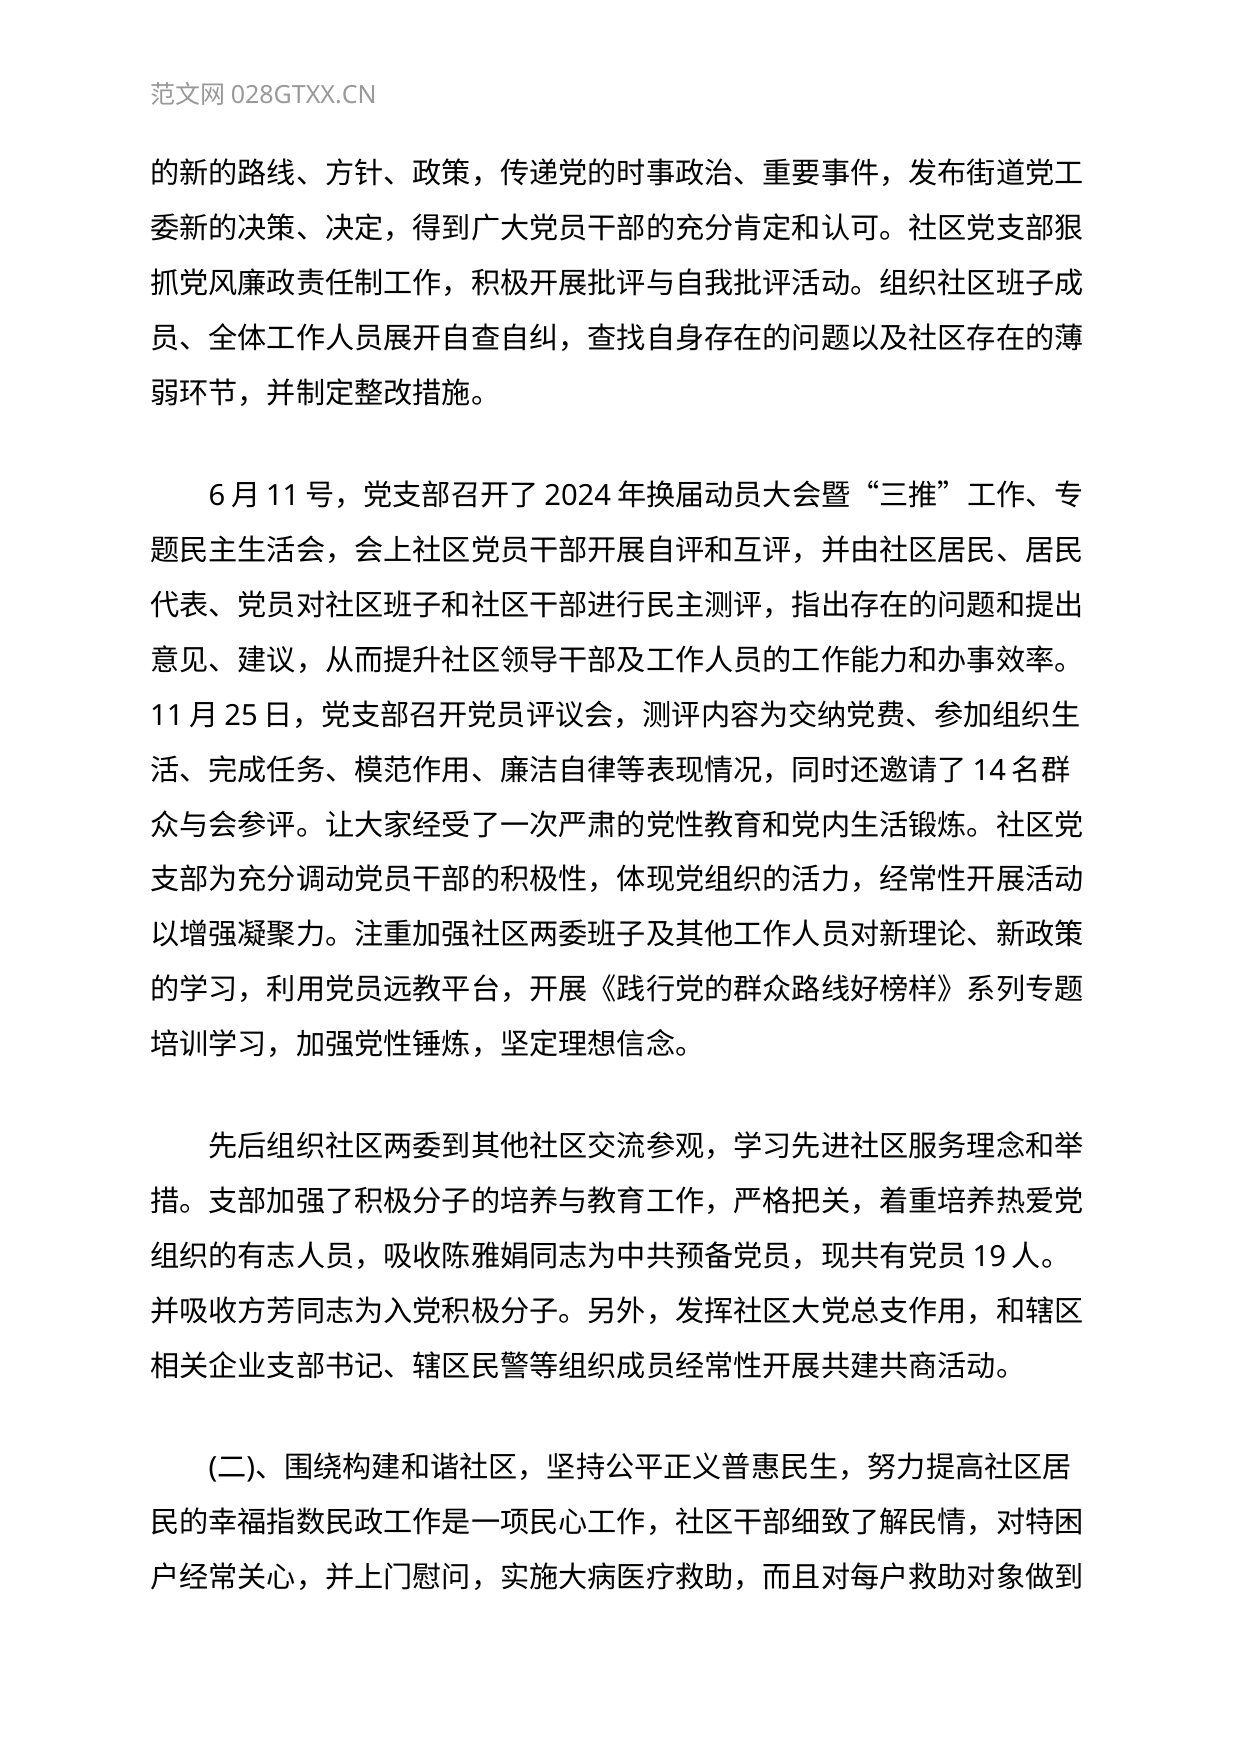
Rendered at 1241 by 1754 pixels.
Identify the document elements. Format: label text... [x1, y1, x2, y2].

text 先后组织社区两委到其他社区交流参观，学习先进社区服务理念和举措。支部加强了积极分子的培养与教育工作，严格把关，着重培养热爱党组织的有志人员，吸收陈雅娟同志为中共预备党员，现共有党员19人。并吸收方芳同志为入党积极分子。另外，发挥社区大党总支作用，和辖区相关企业支部书记、辖区民警等组织成员经常性开展共建共商活动。 [150, 1122, 1090, 1384]
text 6月11号，党支部召开了2024年换届动员大会暨“三推”工作、专题民主生活会，会上社区党员干部开展自评和互评，并由社区居民、居民代表、党员对社区班子和社区干部进行民主测评，指出存在的问题和提出意见、建议，从而提升社区领导干部及工作人员的工作能力和办事效率。11月25日，党支部召开党员评议会，测评内容为交纳党费、参加组织生活、完成任务、模范作用、廉洁自律等表现情况，同时还邀请了14名群众与会参评。让大家经受了一次严肃的党性教育和党内生活锻炼。社区党支部为充分调动党员干部的积极性，体现党组织的活力，经常性开展活动以增强凝聚力。注重加强社区两委班子及其他工作人员对新理论、新政策的学习，利用党员远教平台，开展《践行党的群众路线好榜样》系列专题培训学习，加强党性锤炼，坚定理想信念。 [150, 471, 1090, 1063]
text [150, 150, 1090, 412]
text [150, 1444, 1090, 1596]
